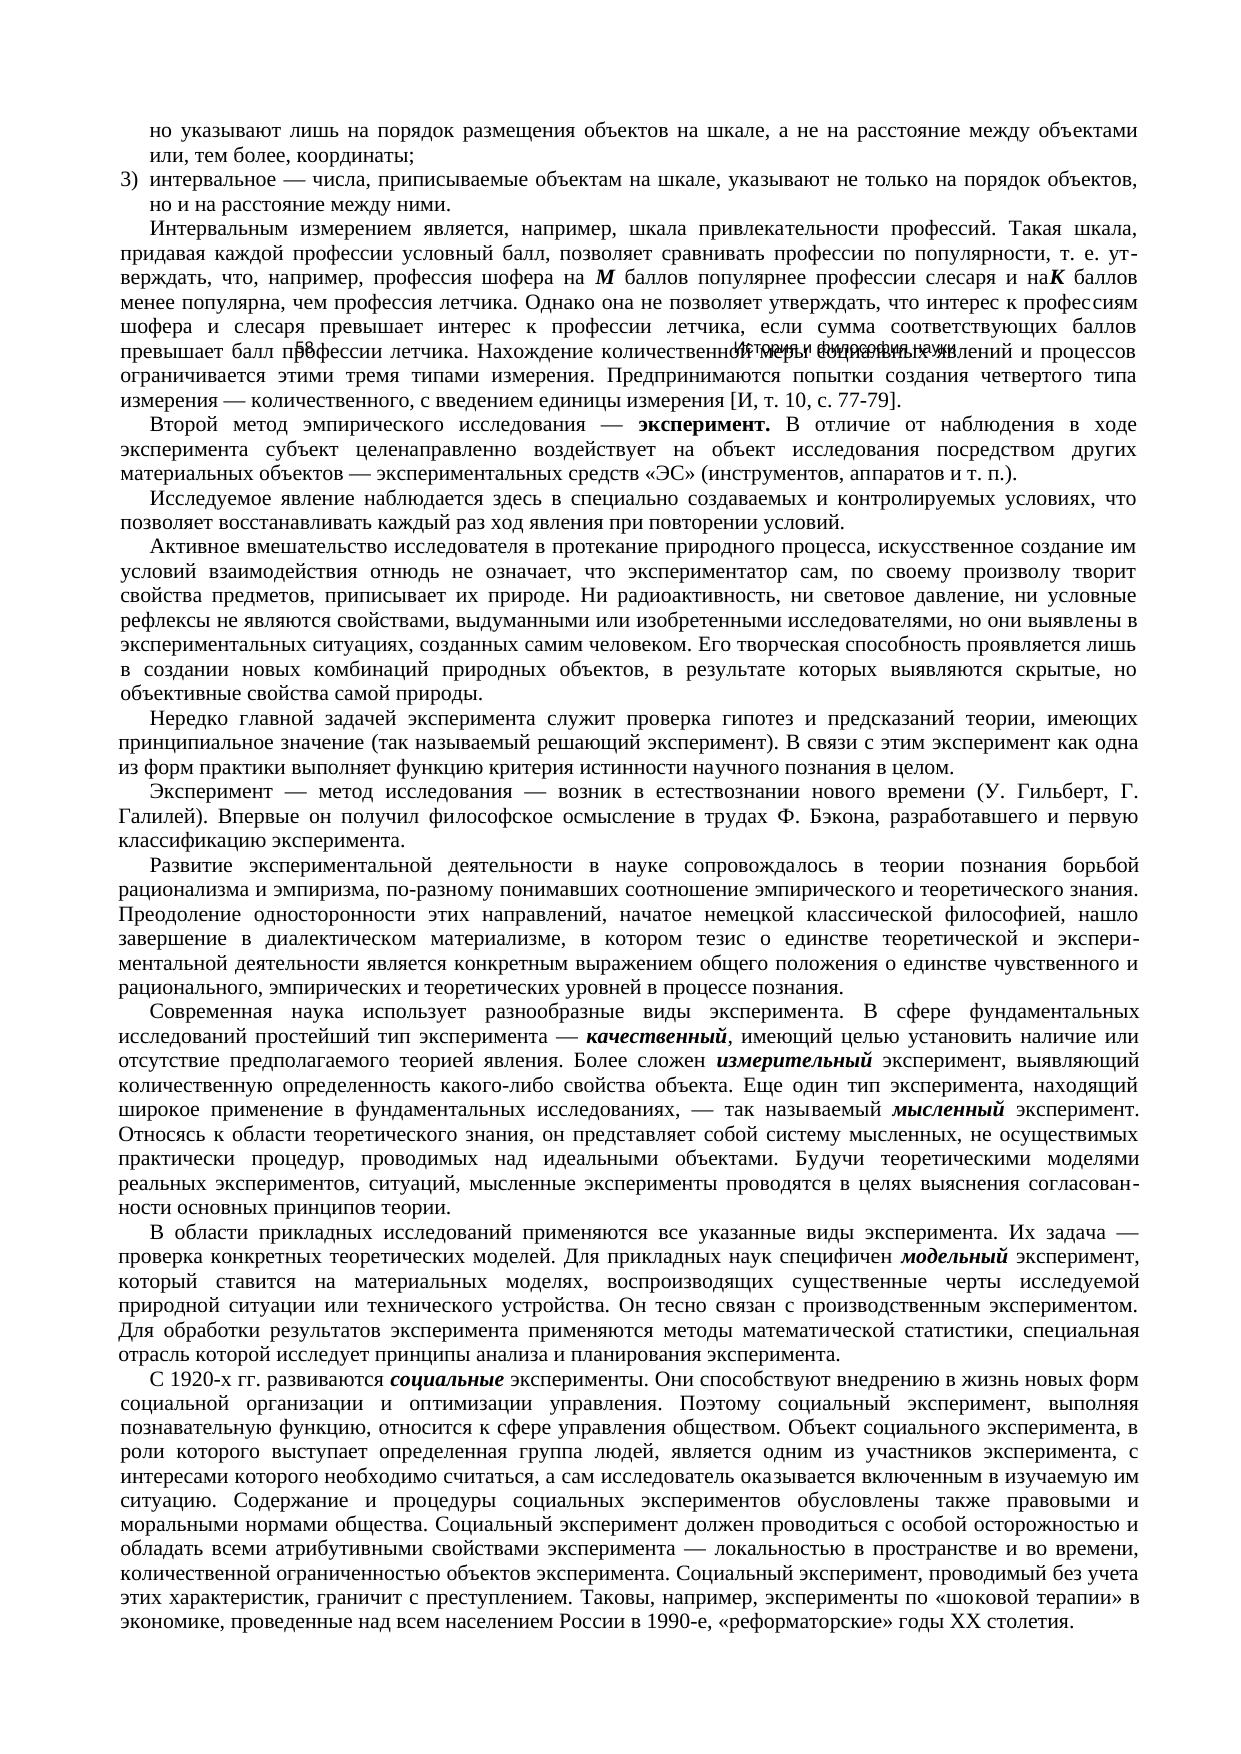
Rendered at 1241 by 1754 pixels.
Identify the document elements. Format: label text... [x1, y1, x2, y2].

text Интервальным измерением является, например, шкала привлекательности профессий. Такая шкала, придавая каждой профессии условный балл, позволяет сравнивать профессии по популярности, т. е. утверждать, что, например, профессия шофера на М баллов популярнее профессии слесаря и наК баллов менее популярна, чем профессия летчика. Однако она не позволяет утверждать, что интерес к профессиям шофера и слесаря превышает интерес к профессии летчика, если сумма соответствующих баллов превышает балл профессии летчика. Нахождение количественной меры социальных явлений и процессов ограничивается этими тремя типами измерения. Предпринимаются попытки создания четвертого типа измерения — количественного, с введением единицы измерения [И, т. 10, с. 77-79]. [120, 216, 1138, 412]
text Современная наука использует разнообразные виды эксперимента. В сфере фундаментальных исследований простейший тип эксперимента — качественный, имеющий целью установить наличие или отсутствие предполагаемого теорией явления. Более сложен измерительный эксперимент, выявляющий количественную определенность какого-либо свойства объекта. Еще один тип эксперимента, находящий широкое применение в фундаментальных исследованиях, — так называемый мысленный эксперимент. Относясь к области теоретического знания, он представляет собой систему мысленных, не осуществимых практически процедур, проводимых над идеальными объектами. Будучи теоретическими моделями реальных экспериментов, ситуаций, мысленные эксперименты проводятся в целях выяснения согласованности основных принципов теории. [118, 999, 1140, 1220]
text Развитие экспериментальной деятельности в науке сопровождалось в теории познания борьбой рационализма и эмпиризма, по-разному понимавших соотношение эмпирического и теоретического знания. Преодоление односторонности этих направлений, начатое немецкой классической философией, нашло завершение в диалектическом материализме, в котором тезис о единстве теоретической и экспериментальной деятельности является конкретным выражением общего положения о единстве чувственного и рационального, эмпирических и теоретических уровней в процессе познания. [118, 852, 1140, 999]
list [120, 118, 1138, 167]
list интервальное — числа, приписываемые объектам на шкале, указывают не только на порядок объектов, но и на расстояние между ними. [120, 167, 1138, 216]
text В области прикладных исследований применяются все указанные виды эксперимента. Их задача — проверка конкретных теоретических моделей. Для прикладных наук специфичен модельный эксперимент, который ставится на материальных моделях, воспроизводящих существенные черты исследуемой природной ситуации или технического устройства. Он тесно связан с производственным экспериментом. Для обработки результатов эксперимента применяются методы математической статистики, специальная отрасль которой исследует принципы анализа и планирования эксперимента. [118, 1220, 1140, 1367]
text Нередко главной задачей эксперимента служит проверка гипотез и предсказаний теории, имеющих принципиальное значение (так называемый решающий эксперимент). В связи с этим эксперимент как одна из форм практики выполняет функцию критерия истинности научного познания в целом. [118, 706, 1140, 779]
text Активное вмешательство исследователя в протекание природного процесса, искусственное создание им условий взаимодействия отнюдь не означает, что экспериментатор сам, по своему произволу творит свойства предметов, приписывает их природе. Ни радиоактивность, ни световое давление, ни условные рефлексы не являются свойствами, выдуманными или изобретенными исследователями, но они выявлены в экспериментальных ситуациях, созданных самим человеком. Его творческая способность проявляется лишь в создании новых комбинаций природных объектов, в результате которых выявляются скрытые, но объективные свойства самой природы. [120, 534, 1138, 706]
text Эксперимент — метод исследования — возник в естествознании нового времени (У. Гильберт, Г. Галилей). Впервые он получил философское осмысление в трудах Ф. Бэкона, разработавшего и первую классификацию эксперимента. [118, 779, 1140, 852]
text Второй метод эмпирического исследования — эксперимент. В отличие от наблюдения в ходе эксперимента субъект целенаправленно воздействует на объект исследования посредством других материальных объектов — экспериментальных средств «ЭС» (инструментов, аппаратов и т. п.). [120, 412, 1138, 485]
text С 1920-х гг. развиваются социальные эксперименты. Они способствуют внедрению в жизнь новых форм социальной организации и оптимизации управления. Поэтому социальный эксперимент, выполняя познавательную функцию, относится к сфере управления обществом. Объект социального эксперимента, в роли которого выступает определенная группа людей, является одним из участников эксперимента, с интересами которого необходимо считаться, а сам исследователь оказывается включенным в изучаемую им ситуацию. Содержание и процедуры социальных экспериментов обусловлены также правовыми и моральными нормами общества. Социальный эксперимент должен проводиться с особой осторожностью и обладать всеми атрибутивными свойствами эксперимента — локальностью в пространстве и во времени, количественной ограниченностью объектов эксперимента. Социальный эксперимент, проводимый без учета этих характеристик, граничит с преступлением. Таковы, например, эксперименты по «шоковой терапии» в экономике, проведенные над всем населением России в 1990-е, «реформаторские» годы XX столетия. [120, 1367, 1140, 1633]
text Исследуемое явление наблюдается здесь в специально создаваемых и контролируемых условиях, что позволяет восстанавливать каждый раз ход явления при повторении условий. [120, 485, 1138, 534]
